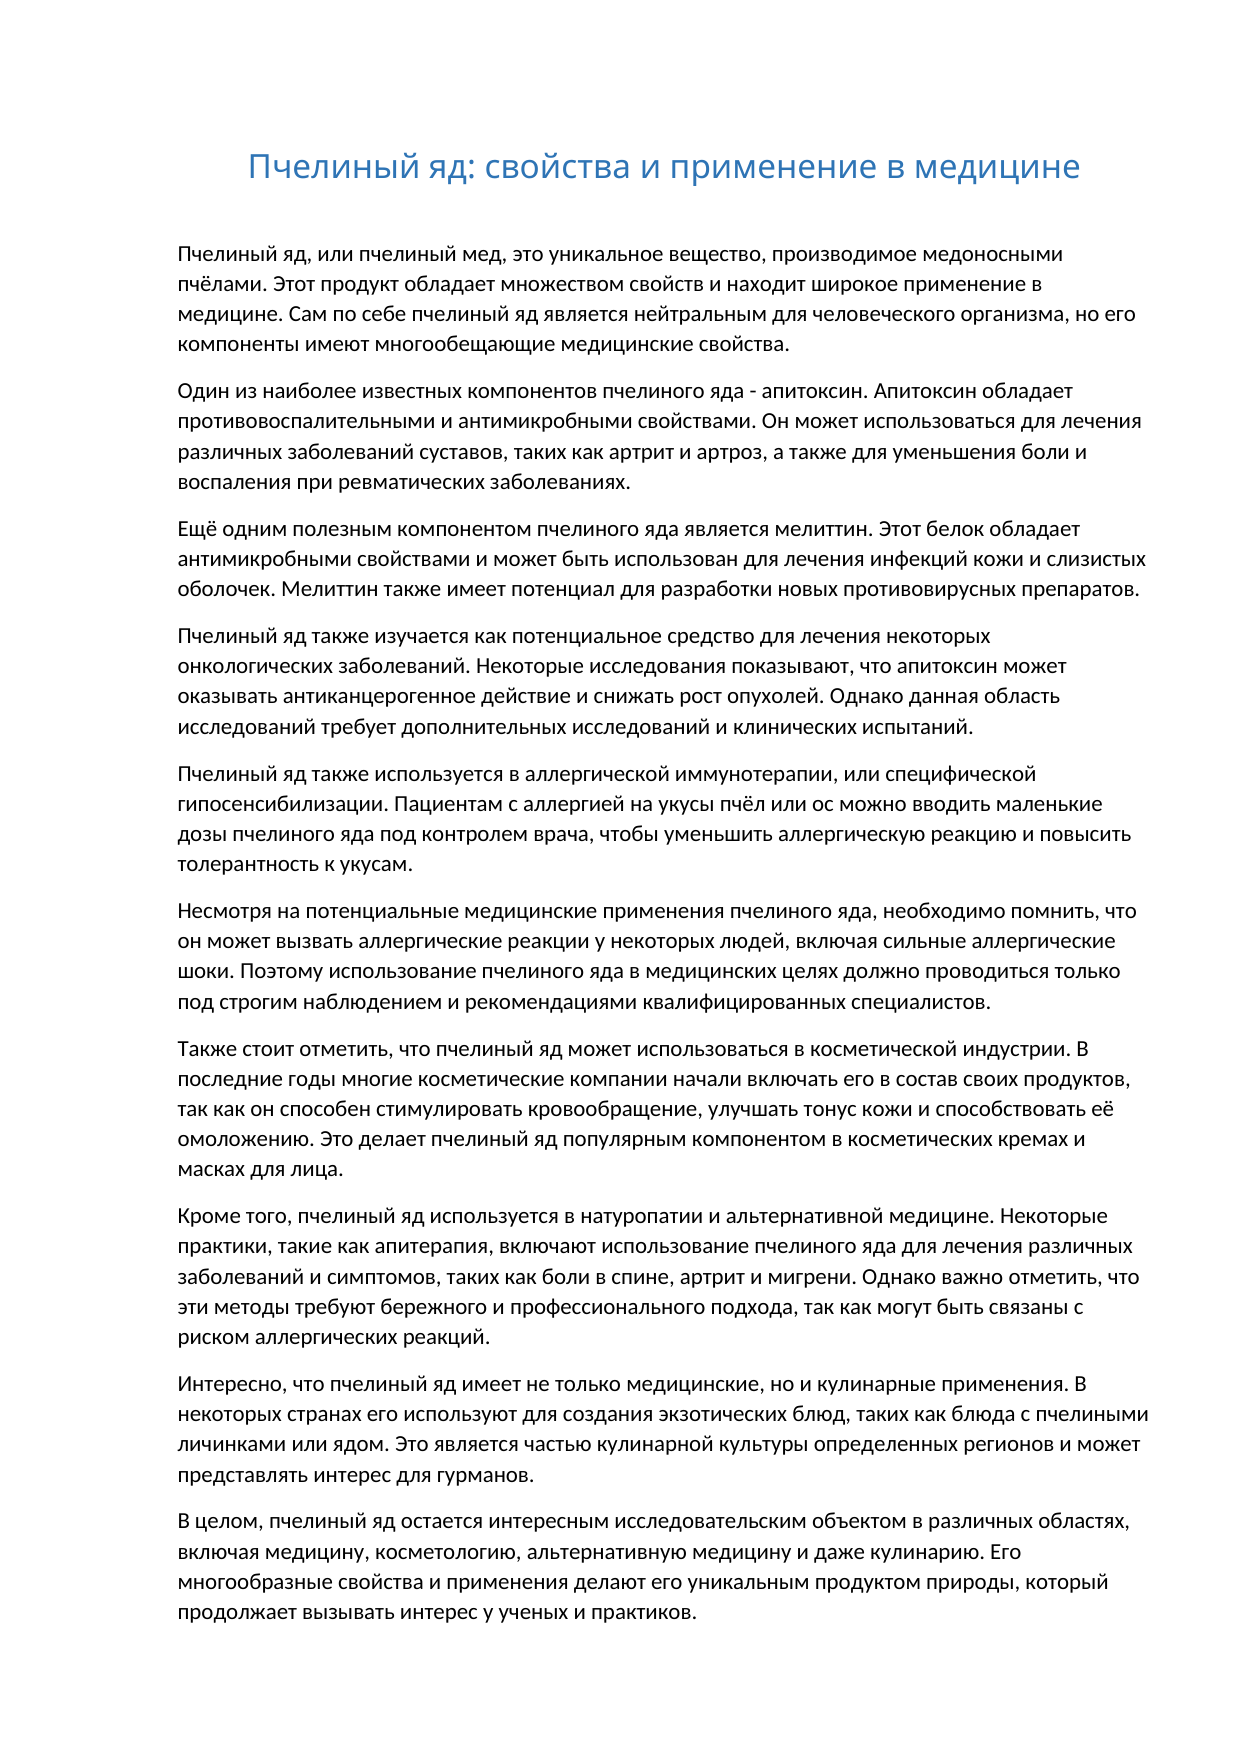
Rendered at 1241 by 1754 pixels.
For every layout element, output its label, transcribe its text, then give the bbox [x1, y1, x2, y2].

text Интересно, что пчелиный яд имеет не только медицинские, но и кулинарные применения. В некоторых странах его используют для создания экзотических блюд, таких как блюда с пчелиными личинками или ядом. Это является частью кулинарной культуры определенных регионов и может представлять интерес для гурманов. [177, 1369, 1152, 1488]
text Кроме того, пчелиный яд используется в натуропатии и альтернативной медицине. Некоторые практики, такие как апитерапия, включают использование пчелиного яда для лечения различных заболеваний и симптомов, таких как боли в спине, артрит и мигрени. Однако важно отметить, что эти методы требуют бережного и профессионального подхода, так как могут быть связаны с риском аллергических реакций. [177, 1201, 1152, 1350]
text Пчелиный яд, или пчелиный мед, это уникальное вещество, производимое медоносными пчёлами. Этот продукт обладает множеством свойств и находит широкое применение в медицине. Сам по себе пчелиный яд является нейтральным для человеческого организма, но его компоненты имеют многообещающие медицинские свойства. [177, 239, 1152, 358]
text Также стоит отметить, что пчелиный яд может использоваться в косметической индустрии. В последние годы многие косметические компании начали включать его в состав своих продуктов, так как он способен стимулировать кровообращение, улучшать тонус кожи и способствовать её омоложению. Это делает пчелиный яд популярным компонентом в косметических кремах и масках для лица. [177, 1034, 1152, 1183]
text Ещё одним полезным компонентом пчелиного яда является мелиттин. Этот белок обладает антимикробными свойствами и может быть использован для лечения инфекций кожи и слизистых оболочек. Мелиттин также имеет потенциал для разработки новых противовирусных препаратов. [177, 514, 1152, 602]
text Пчелиный яд также используется в аллергической иммунотерапии, или специфической гипосенсибилизации. Пациентам с аллергией на укусы пчёл или ос можно вводить маленькие дозы пчелиного яда под контролем врача, чтобы уменьшить аллергическую реакцию и повысить толерантность к укусам. [177, 759, 1152, 877]
text Один из наиболее известных компонентов пчелиного яда - апитоксин. Апитоксин обладает противовоспалительными и антимикробными свойствами. Он может использоваться для лечения различных заболеваний суставов, таких как артрит и артроз, а также для уменьшения боли и воспаления при ревматических заболеваниях. [177, 376, 1152, 495]
subtitle Пчелиный яд: свойства и применение в медицине [177, 143, 1152, 188]
text В целом, пчелиный яд остается интересным исследовательским объектом в различных областях, включая медицину, косметологию, альтернативную медицину и даже кулинарию. Его многообразные свойства и применения делают его уникальным продуктом природы, который продолжает вызывать интерес у ученых и практиков. [177, 1507, 1152, 1625]
text Несмотря на потенциальные медицинские применения пчелиного яда, необходимо помнить, что он может вызвать аллергические реакции у некоторых людей, включая сильные аллергические шоки. Поэтому использование пчелиного яда в медицинских целях должно проводиться только под строгим наблюдением и рекомендациями квалифицированных специалистов. [177, 896, 1152, 1015]
text Пчелиный яд также изучается как потенциальное средство для лечения некоторых онкологических заболеваний. Некоторые исследования показывают, что апитоксин может оказывать антиканцерогенное действие и снижать рост опухолей. Однако данная область исследований требует дополнительных исследований и клинических испытаний. [177, 621, 1152, 740]
